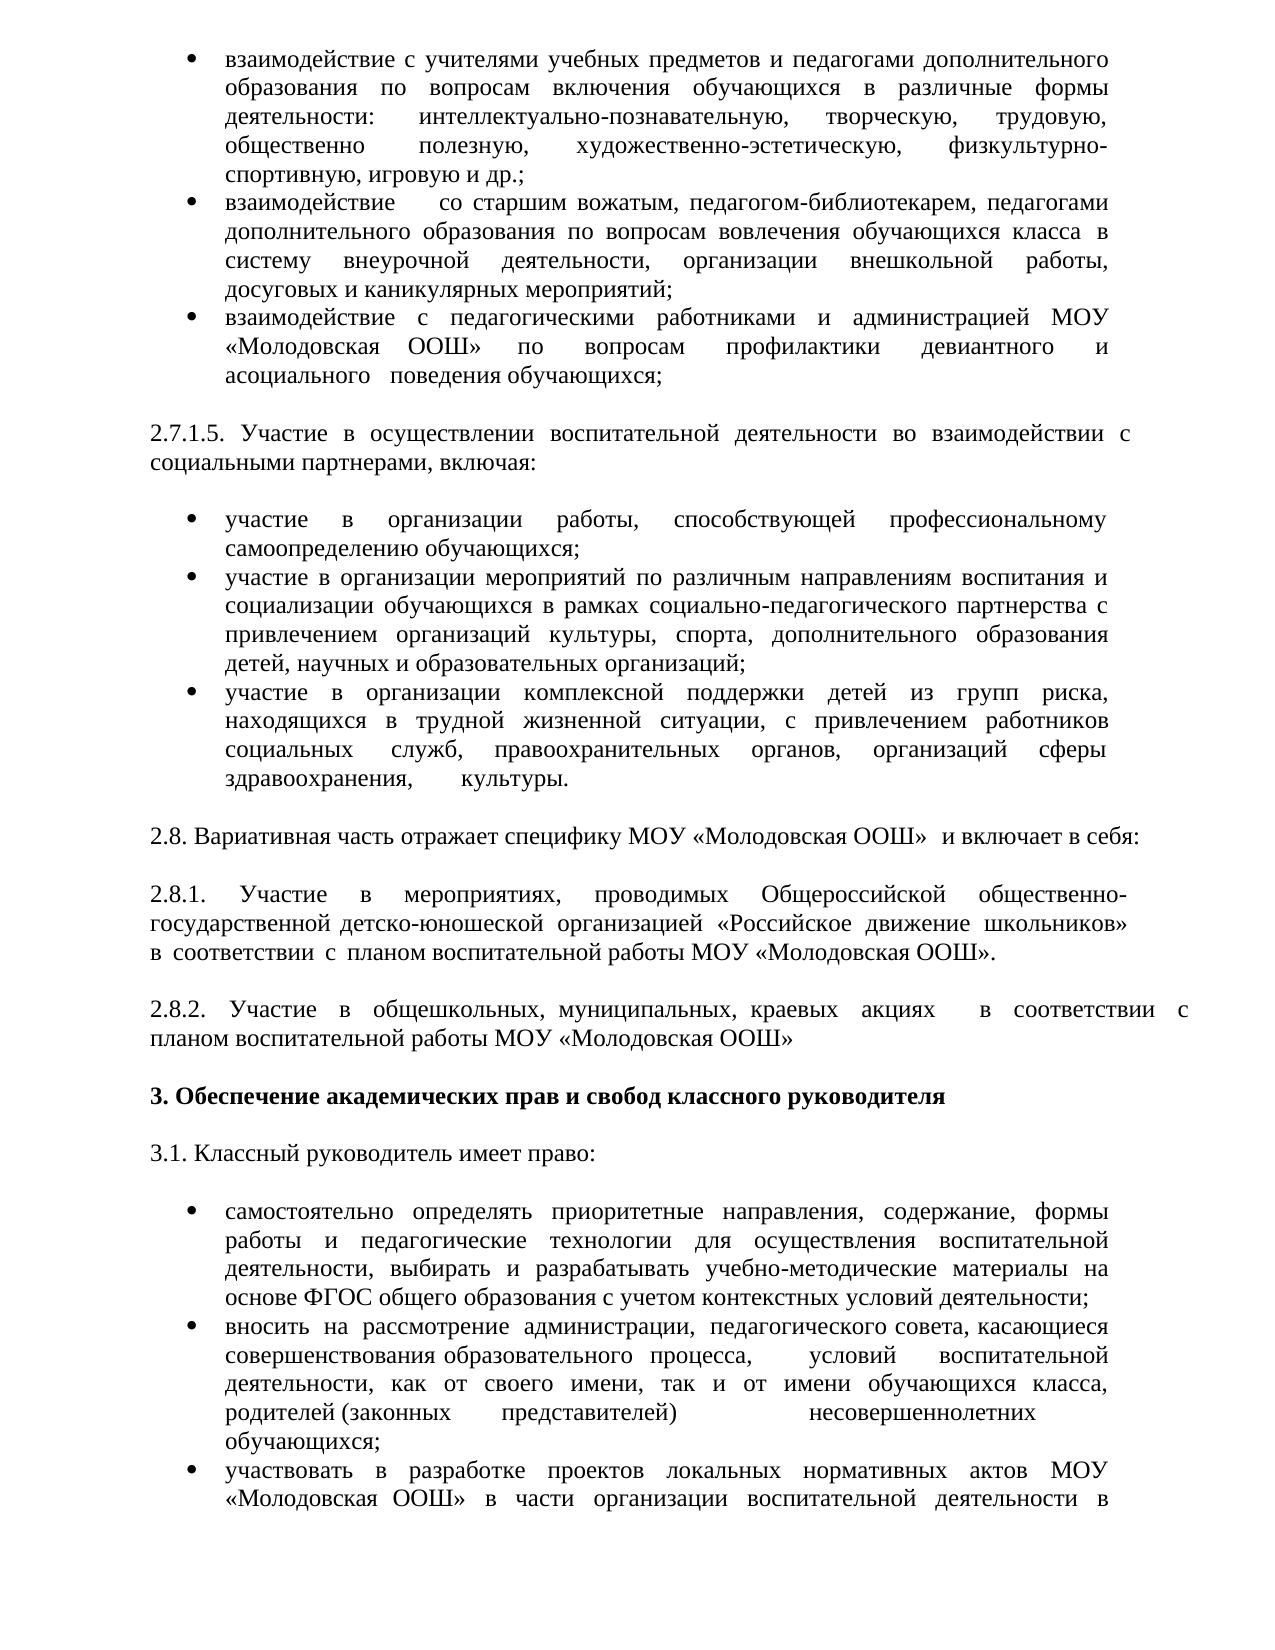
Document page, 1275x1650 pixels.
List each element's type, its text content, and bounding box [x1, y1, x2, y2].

text 3.1. Классный руководитель имеет право: [150, 1138, 1188, 1167]
text 2.8. Вариативная часть отражает специфику МОУ «Молодовская ООШ» и включает в себя: [150, 821, 1188, 850]
list вносить на рассмотрение администрации, педагогического совета, касающиеся совершенствования образовательного процесса, условий воспитательной деятельности, как от своего имени, так и от имени обучающихся класса, родителей (законных представителей) несовершеннолетних обучающихся; [187, 1311, 1108, 1455]
list взаимодействие с учителями учебных предметов и педагогами дополнительного образования по вопросам включения обучающихся в различные формы деятельности: интеллектуально-познавательную, творческую, трудовую, общественно полезную, художественно-эстетическую, физкультурно-спортивную, игровую и др.; [187, 44, 1109, 187]
list взаимодействие с педагогическими работниками и администрацией МОУ «Молодовская ООШ» по вопросам профилактики девиантного и асоциального поведения обучающихся; [187, 302, 1109, 389]
list самостоятельно определять приоритетные направления, содержание, формы работы и педагогические технологии для осуществления воспитательной деятельности, выбирать и разрабатывать учебно-методические материалы на основе ФГОС общего образования с учетом контекстных условий деятельности; [187, 1196, 1109, 1311]
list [187, 1455, 1108, 1512]
list участие в организации работы, способствующей профессиональному самоопределению обучающихся; [187, 504, 1112, 562]
list взаимодействие со старшим вожатым, педагогом-библиотекарем, педагогами дополнительного образования по вопросам вовлечения обучающихся класса в систему внеурочной деятельности, организации внешкольной работы, досуговых и каникулярных мероприятий; [187, 187, 1108, 302]
list участие в организации мероприятий по различным направлениям воспитания и социализации обучающихся в рамках социально-педагогического партнерства с привлечением организаций культуры, спорта, дополнительного образования детей, научных и образовательных организаций; [187, 562, 1108, 677]
text 2.8.2. Участие в общешкольных, муниципальных, краевых акциях в соответствии с планом воспитательной работы МОУ «Молодовская ООШ» [150, 994, 1188, 1052]
text 3. Обеспечение академических прав и свобод классного руководителя [150, 1081, 1188, 1109]
list участие в организации комплексной поддержки детей из групп риска, находящихся в трудной жизненной ситуации, с привлечением работников социальных служб, правоохранительных органов, организаций сферы здравоохранения, культуры. [187, 677, 1109, 792]
text 2.8.1. Участие в мероприятиях, проводимых Общероссийской общественно-государственной детско-юношеской организацией «Российское движение школьников» в соответствии с планом воспитательной работы МОУ «Молодовская ООШ». [150, 879, 1128, 965]
text 2.7.1.5. Участие в осуществлении воспитательной деятельности во взаимодействии с социальными партнерами, включая: [150, 418, 1131, 475]
